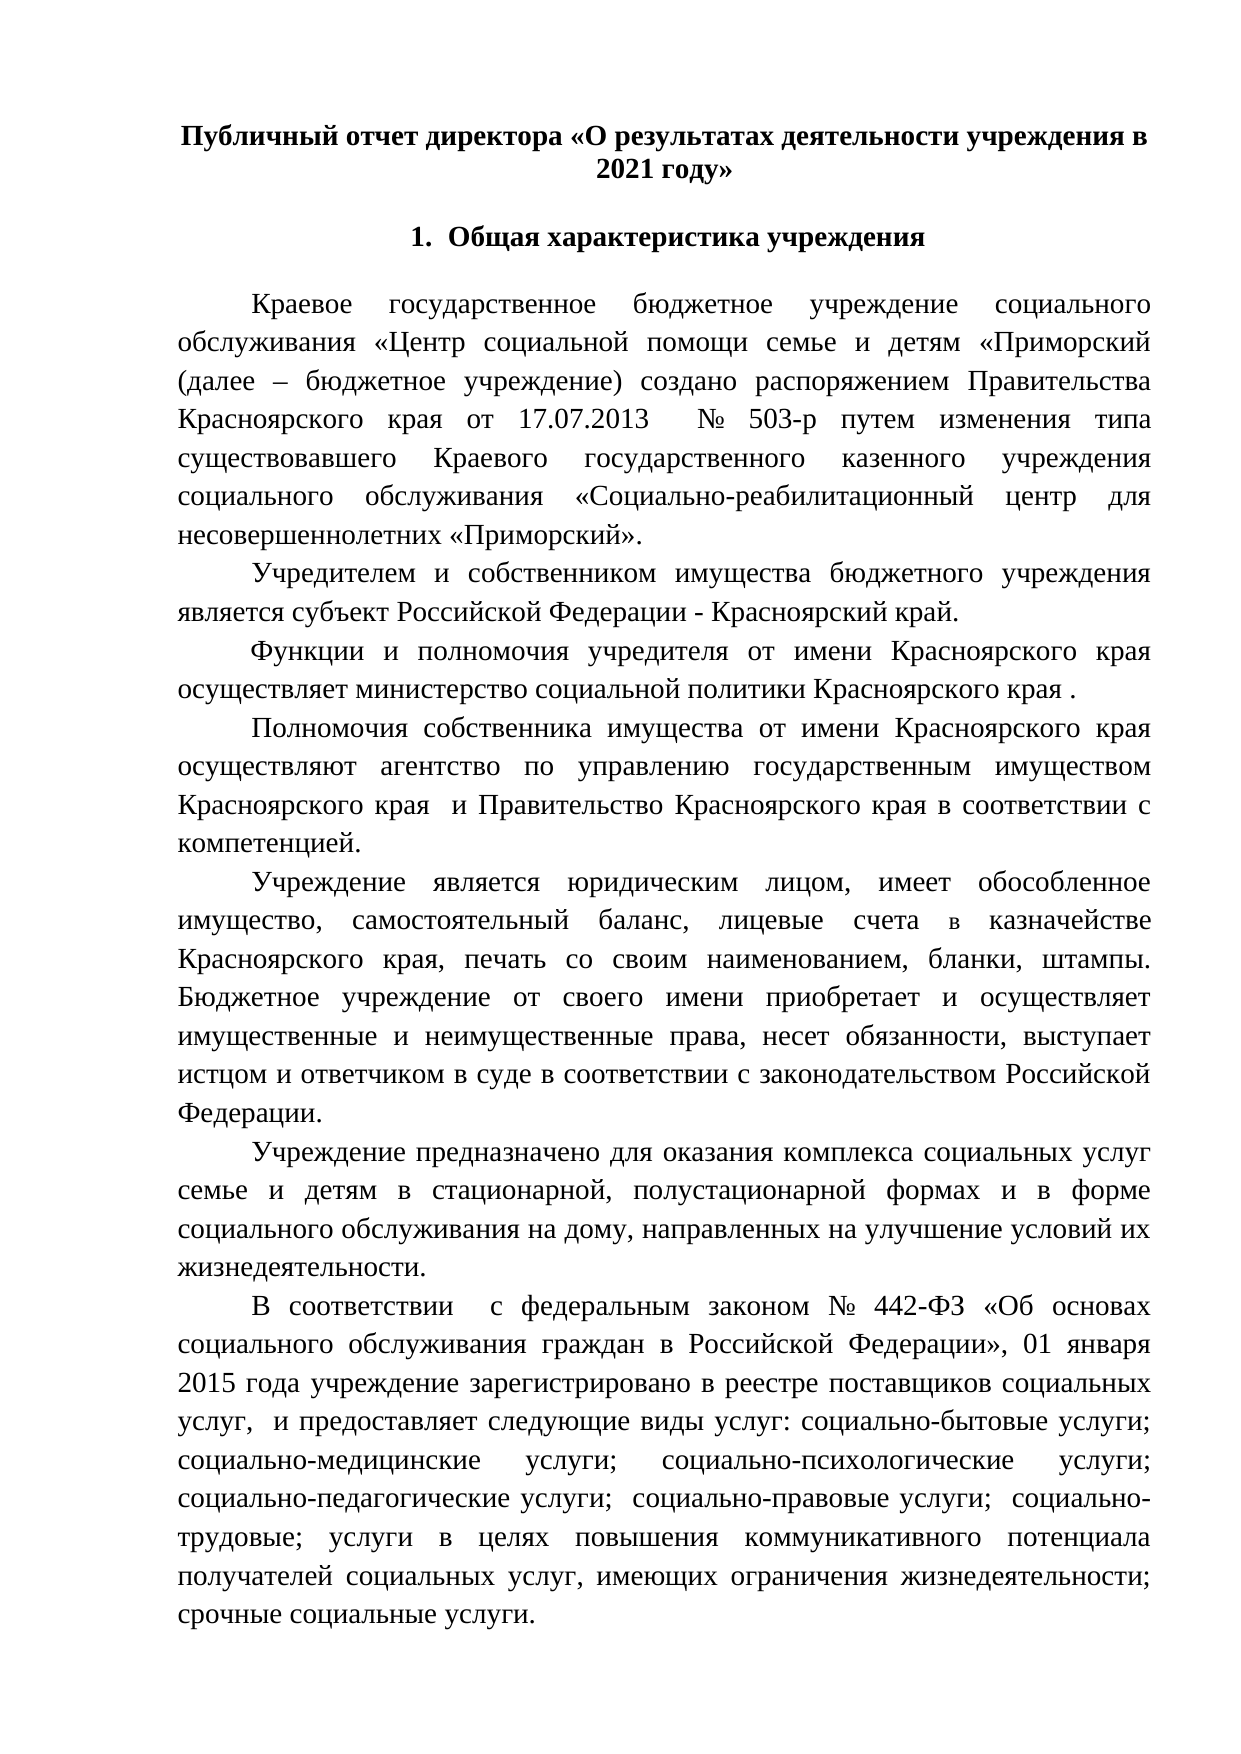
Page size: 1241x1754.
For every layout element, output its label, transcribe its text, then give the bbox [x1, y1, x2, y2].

text Учреждение является юридическим лицом, имеет обособленное имущество, самостоятельный баланс, лицевые счета в казначействе Красноярского края, печать со своим наименованием, бланки, штампы. Бюджетное учреждение от своего имени приобретает и осуществляет имущественные и неимущественные права, несет обязанности, выступает истцом и ответчиком в суде в соответствии с законодательством Российской Федерации. [177, 864, 1152, 1129]
text Публичный отчет директора «О результатах деятельности учреждения в 2021 году» [177, 118, 1152, 185]
list Общая характеристика учреждения [184, 219, 1152, 252]
text Полномочия собственника имущества от имени Красноярского края осуществляют агентство по управлению государственным имуществом Красноярского края и Правительство Красноярского края в соответствии с компетенцией. [177, 710, 1152, 859]
text Учреждение предназначено для оказания комплекса социальных услуг семье и детям в стационарной, полустационарной формах и в форме социального обслуживания на дому, направленных на улучшение условий их жизнедеятельности. [177, 1134, 1152, 1283]
text В соответствии с федеральным законом № 442-ФЗ «Об основах социального обслуживания граждан в Российской Федерации», 01 января 2015 года учреждение зарегистрировано в реестре поставщиков социальных услуг, и предоставляет следующие виды услуг: социально-бытовые услуги; социально-медицинские услуги; социально-психологические услуги; социально-педагогические услуги; социально-правовые услуги; социально-трудовые; услуги в целях повышения коммуникативного потенциала получателей социальных услуг, имеющих ограничения жизнедеятельности; срочные социальные услуги. [177, 1288, 1152, 1630]
text Функции и полномочия учредителя от имени Красноярского края осуществляет министерство социальной политики Красноярского края . [177, 633, 1152, 705]
text Краевое государственное бюджетное учреждение социального обслуживания «Центр социальной помощи семье и детям «Приморский (далее – бюджетное учреждение) создано распоряжением Правительства Красноярского края от 17.07.2013 № 503-р путем изменения типа существовавшего Краевого государственного казенного учреждения социального обслуживания «Социально-реабилитационный центр для несовершеннолетних «Приморский». [177, 286, 1152, 551]
text Учредителем и собственником имущества бюджетного учреждения является субъект Российской Федерации - Красноярский край. [177, 556, 1152, 628]
